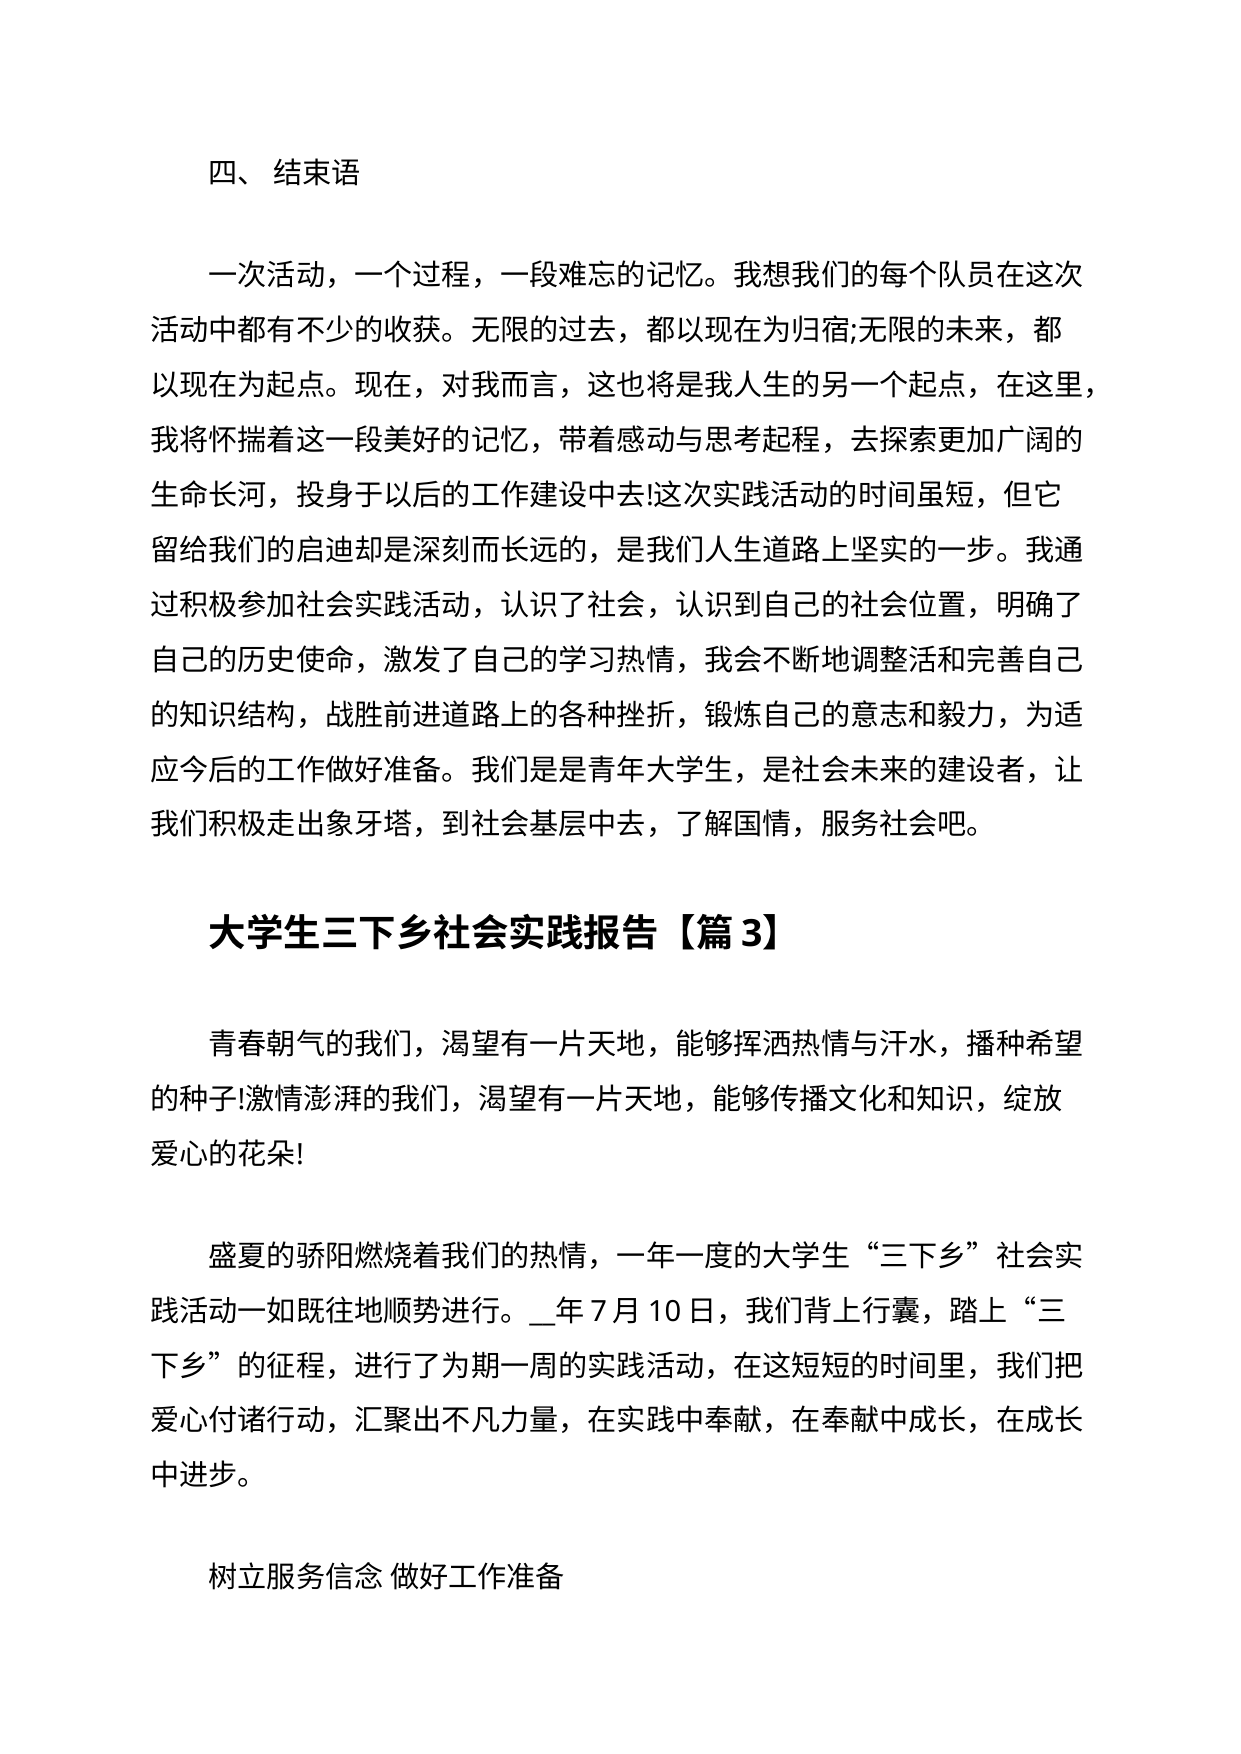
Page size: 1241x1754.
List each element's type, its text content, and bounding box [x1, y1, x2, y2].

text 盛夏的骄阳燃烧着我们的热情，一年一度的大学生“三下乡”社会实践活动一如既往地顺势进行。__年7月10日，我们背上行囊，踏上“三下乡”的征程，进行了为期一周的实践活动，在这短短的时间里，我们把爱心付诸行动，汇聚出不凡力量，在实践中奉献，在奉献中成长，在成长中进步。 [150, 1232, 1090, 1494]
text 大学生三下乡社会实践报告【篇3】 [150, 903, 1090, 957]
text 一次活动，一个过程，一段难忘的记忆。我想我们的每个队员在这次活动中都有不少的收获。无限的过去，都以现在为归宿;无限的未来，都以现在为起点。现在，对我而言，这也将是我人生的另一个起点，在这里，我将怀揣着这一段美好的记忆，带着感动与思考起程，去探索更加广阔的生命长河，投身于以后的工作建设中去!这次实践活动的时间虽短，但它留给我们的启迪却是深刻而长远的，是我们人生道路上坚实的一步。我通过积极参加社会实践活动，认识了社会，认识到自己的社会位置，明确了自己的历史使命，激发了自己的学习热情，我会不断地调整活和完善自己的知识结构，战胜前进道路上的各种挫折，锻炼自己的意志和毅力，为适应今后的工作做好准备。我们是是青年大学生，是社会未来的建设者，让我们积极走出象牙塔，到社会基层中去，了解国情，服务社会吧。 [150, 252, 1090, 843]
text 青春朝气的我们，渴望有一片天地，能够挥洒热情与汗水，播种希望的种子!激情澎湃的我们，渴望有一片天地，能够传播文化和知识，绽放爱心的花朵! [150, 1020, 1090, 1173]
text 四、 结束语 [150, 150, 1090, 192]
text 树立服务信念 做好工作准备 [150, 1554, 1090, 1596]
